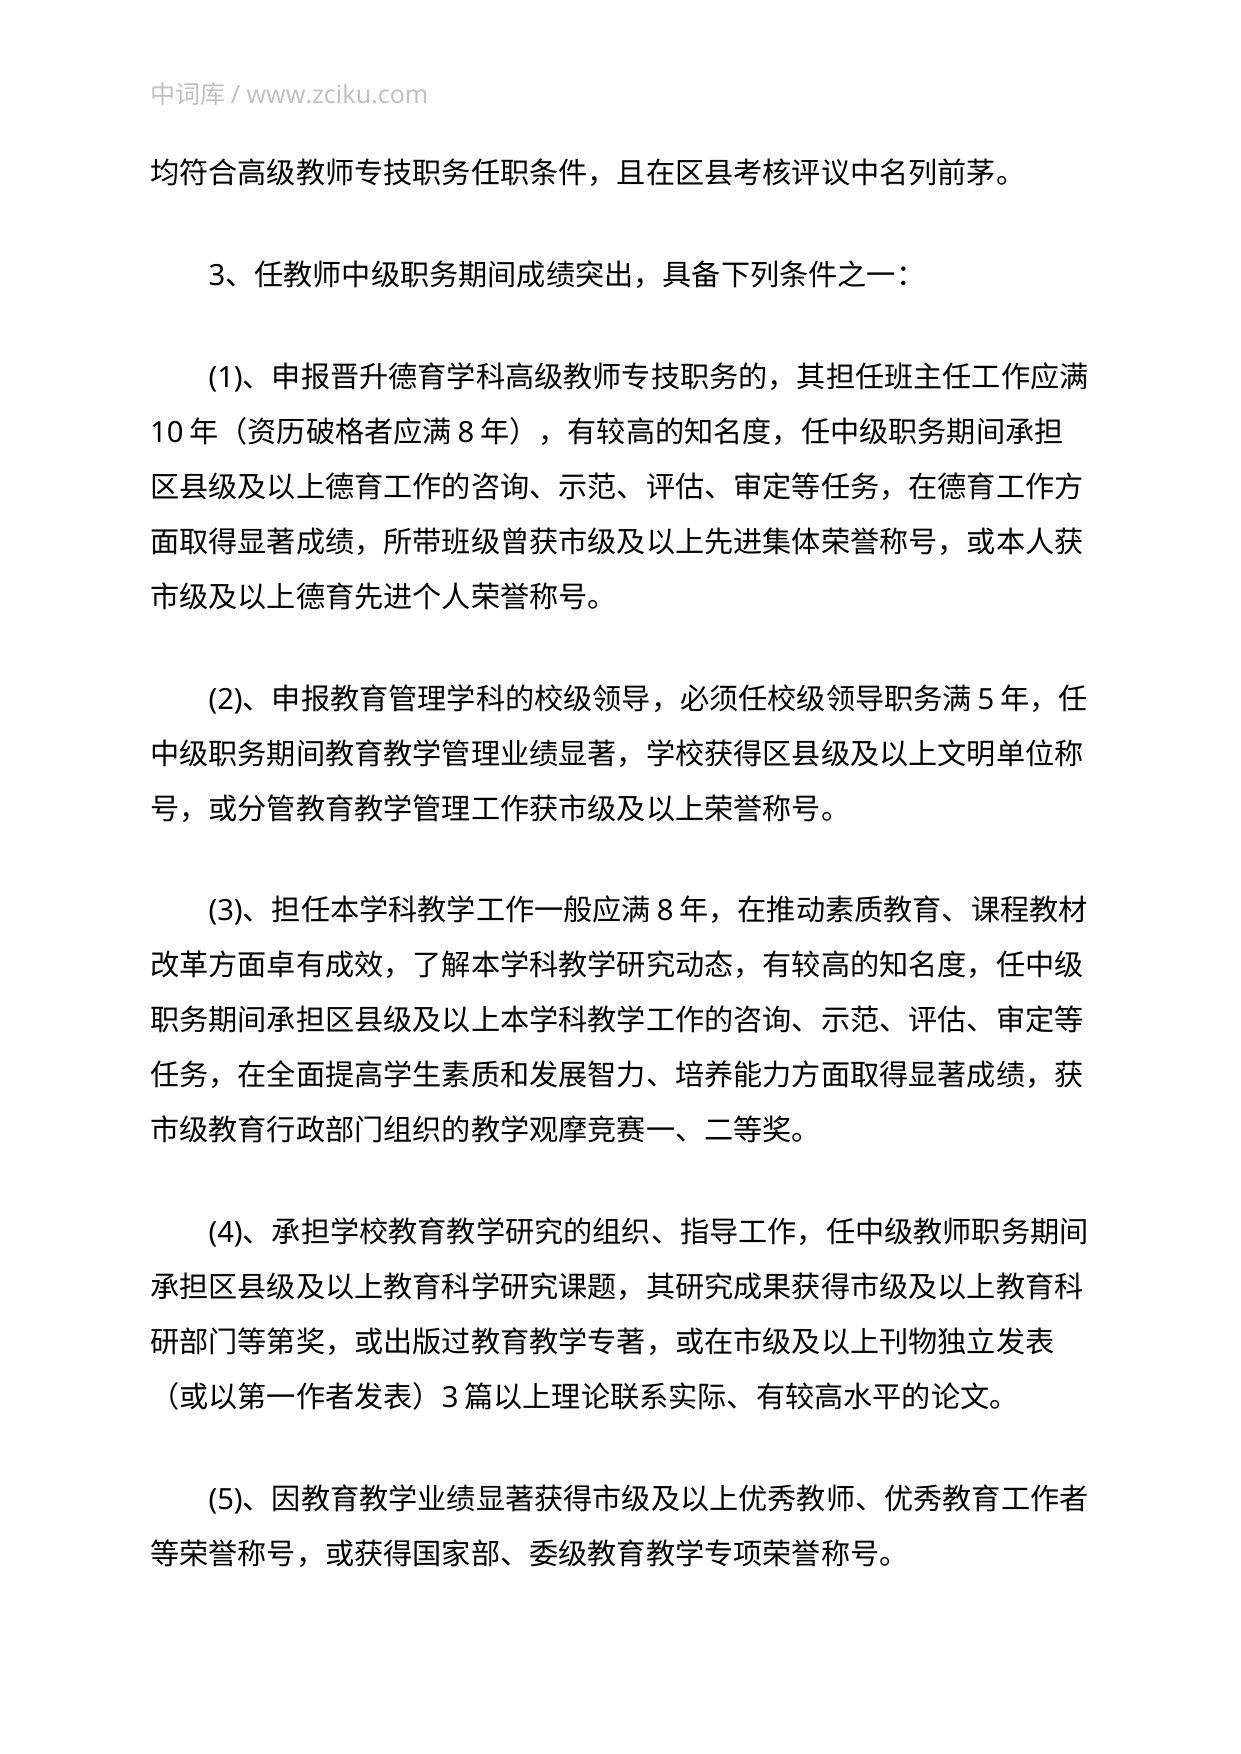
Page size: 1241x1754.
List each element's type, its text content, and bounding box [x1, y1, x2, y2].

text (2)、申报教育管理学科的校级领导，必须任校级领导职务满5年，任中级职务期间教育教学管理业绩显著，学校获得区县级及以上文明单位称号，或分管教育教学管理工作获市级及以上荣誉称号。 [150, 675, 1090, 827]
text (3)、担任本学科教学工作一般应满8年，在推动素质教育、课程教材改革方面卓有成效，了解本学科教学研究动态，有较高的知名度，任中级职务期间承担区县级及以上本学科教学工作的咨询、示范、评估、审定等任务，在全面提高学生素质和发展智力、培养能力方面取得显著成绩，获市级教育行政部门组织的教学观摩竞赛一、二等奖。 [150, 887, 1090, 1149]
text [150, 150, 1090, 192]
text (4)、承担学校教育教学研究的组织、指导工作，任中级教师职务期间承担区县级及以上教育科学研究课题，其研究成果获得市级及以上教育科研部门等第奖，或出版过教育教学专著，或在市级及以上刊物独立发表（或以第一作者发表）3篇以上理论联系实际、有较高水平的论文。 [150, 1208, 1090, 1416]
text 3、任教师中级职务期间成绩突出，具备下列条件之一： [150, 252, 1090, 294]
text (1)、申报晋升德育学科高级教师专技职务的，其担任班主任工作应满10年（资历破格者应满8年），有较高的知名度，任中级职务期间承担区县级及以上德育工作的咨询、示范、评估、审定等任务，在德育工作方面取得显著成绩，所带班级曾获市级及以上先进集体荣誉称号，或本人获市级及以上德育先进个人荣誉称号。 [150, 354, 1090, 616]
text (5)、因教育教学业绩显著获得市级及以上优秀教师、优秀教育工作者等荣誉称号，或获得国家部、委级教育教学专项荣誉称号。 [150, 1475, 1090, 1572]
